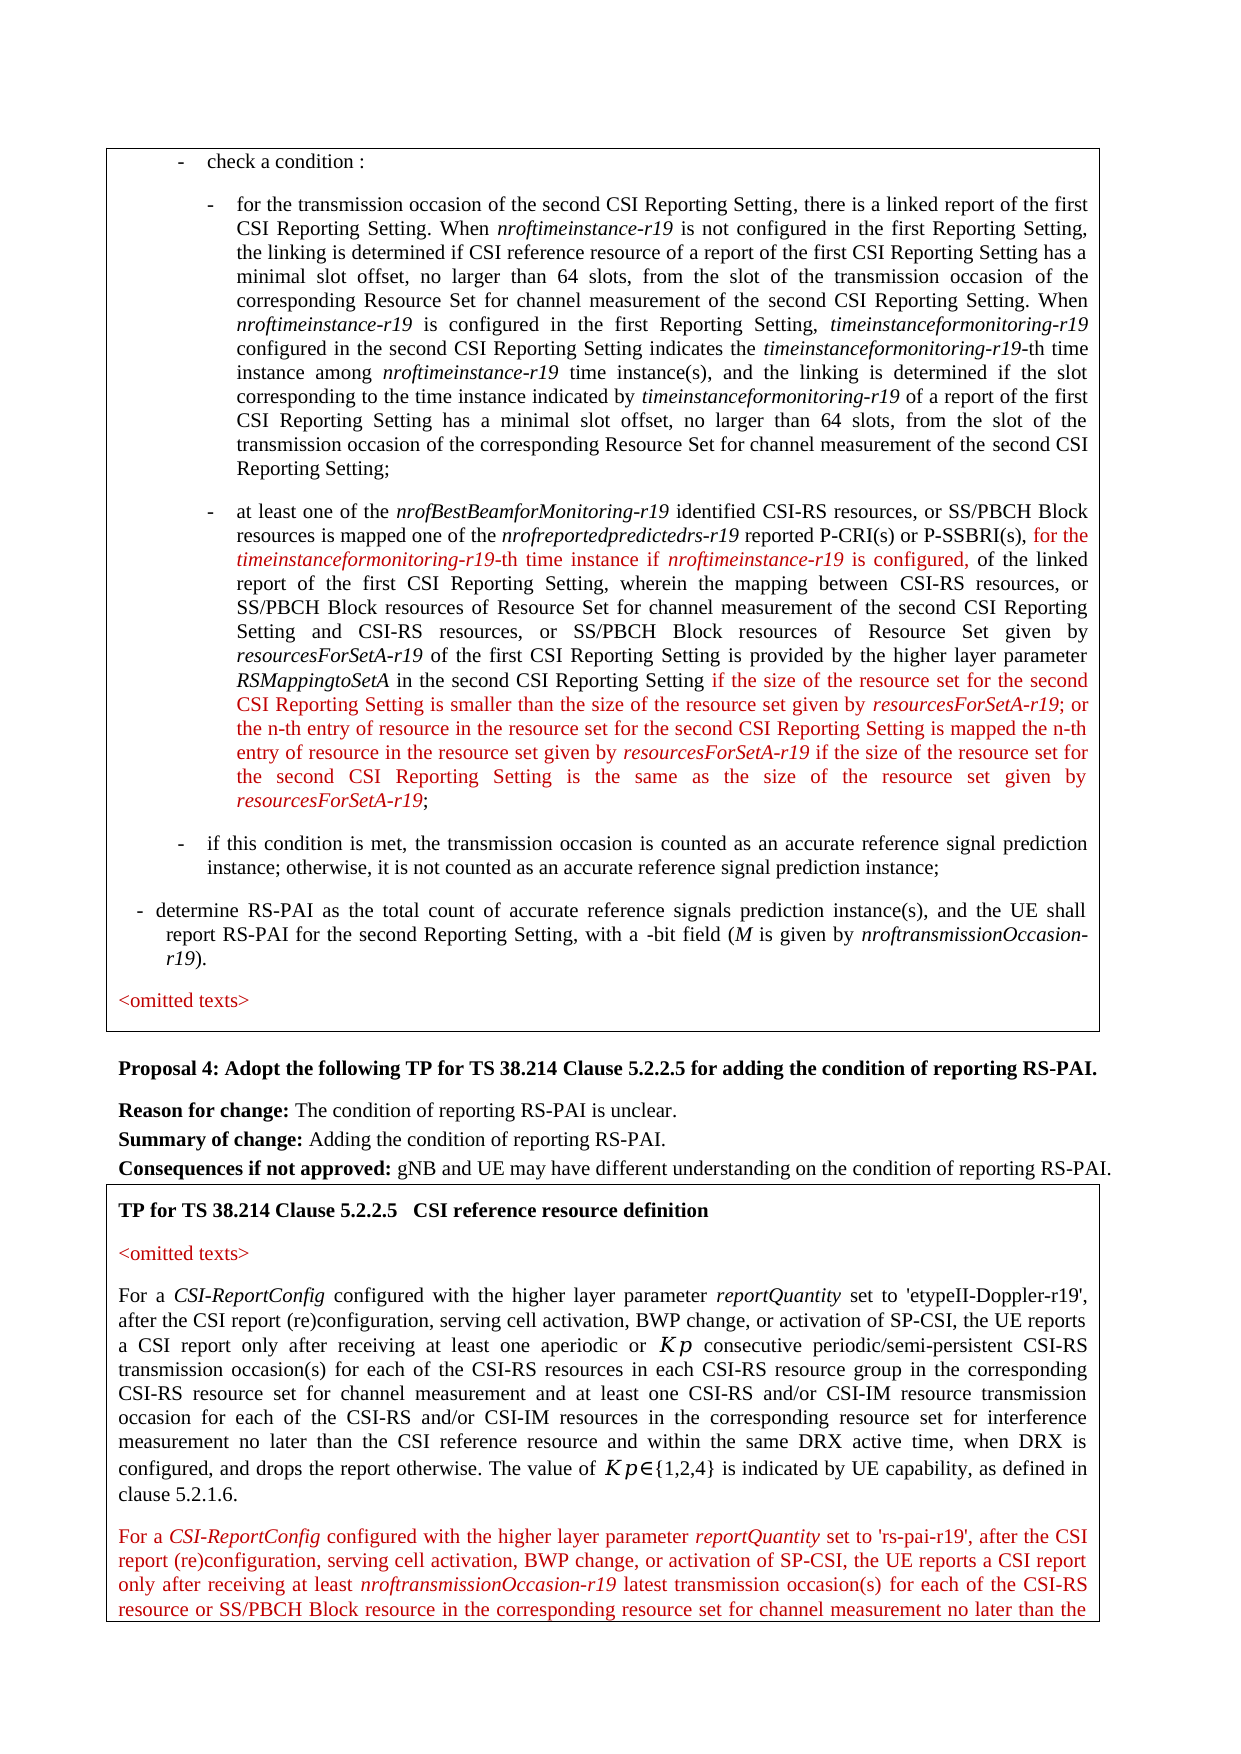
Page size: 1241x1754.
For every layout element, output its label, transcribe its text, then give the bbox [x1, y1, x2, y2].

text Reason for change: The condition of reporting RS-PAI is unclear. [118, 1098, 1122, 1122]
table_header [107, 1185, 1099, 1621]
text Consequences if not approved: gNB and UE may have different understanding on the condition of reporting RS-PAI. [118, 1155, 1122, 1179]
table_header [107, 149, 1099, 1031]
text Summary of change: Adding the condition of reporting RS-PAI. [118, 1127, 1122, 1151]
text Proposal 4: Adopt the following TP for TS 38.214 Clause 5.2.2.5 for adding the condition of reporting RS-PAI. [118, 1056, 1122, 1080]
